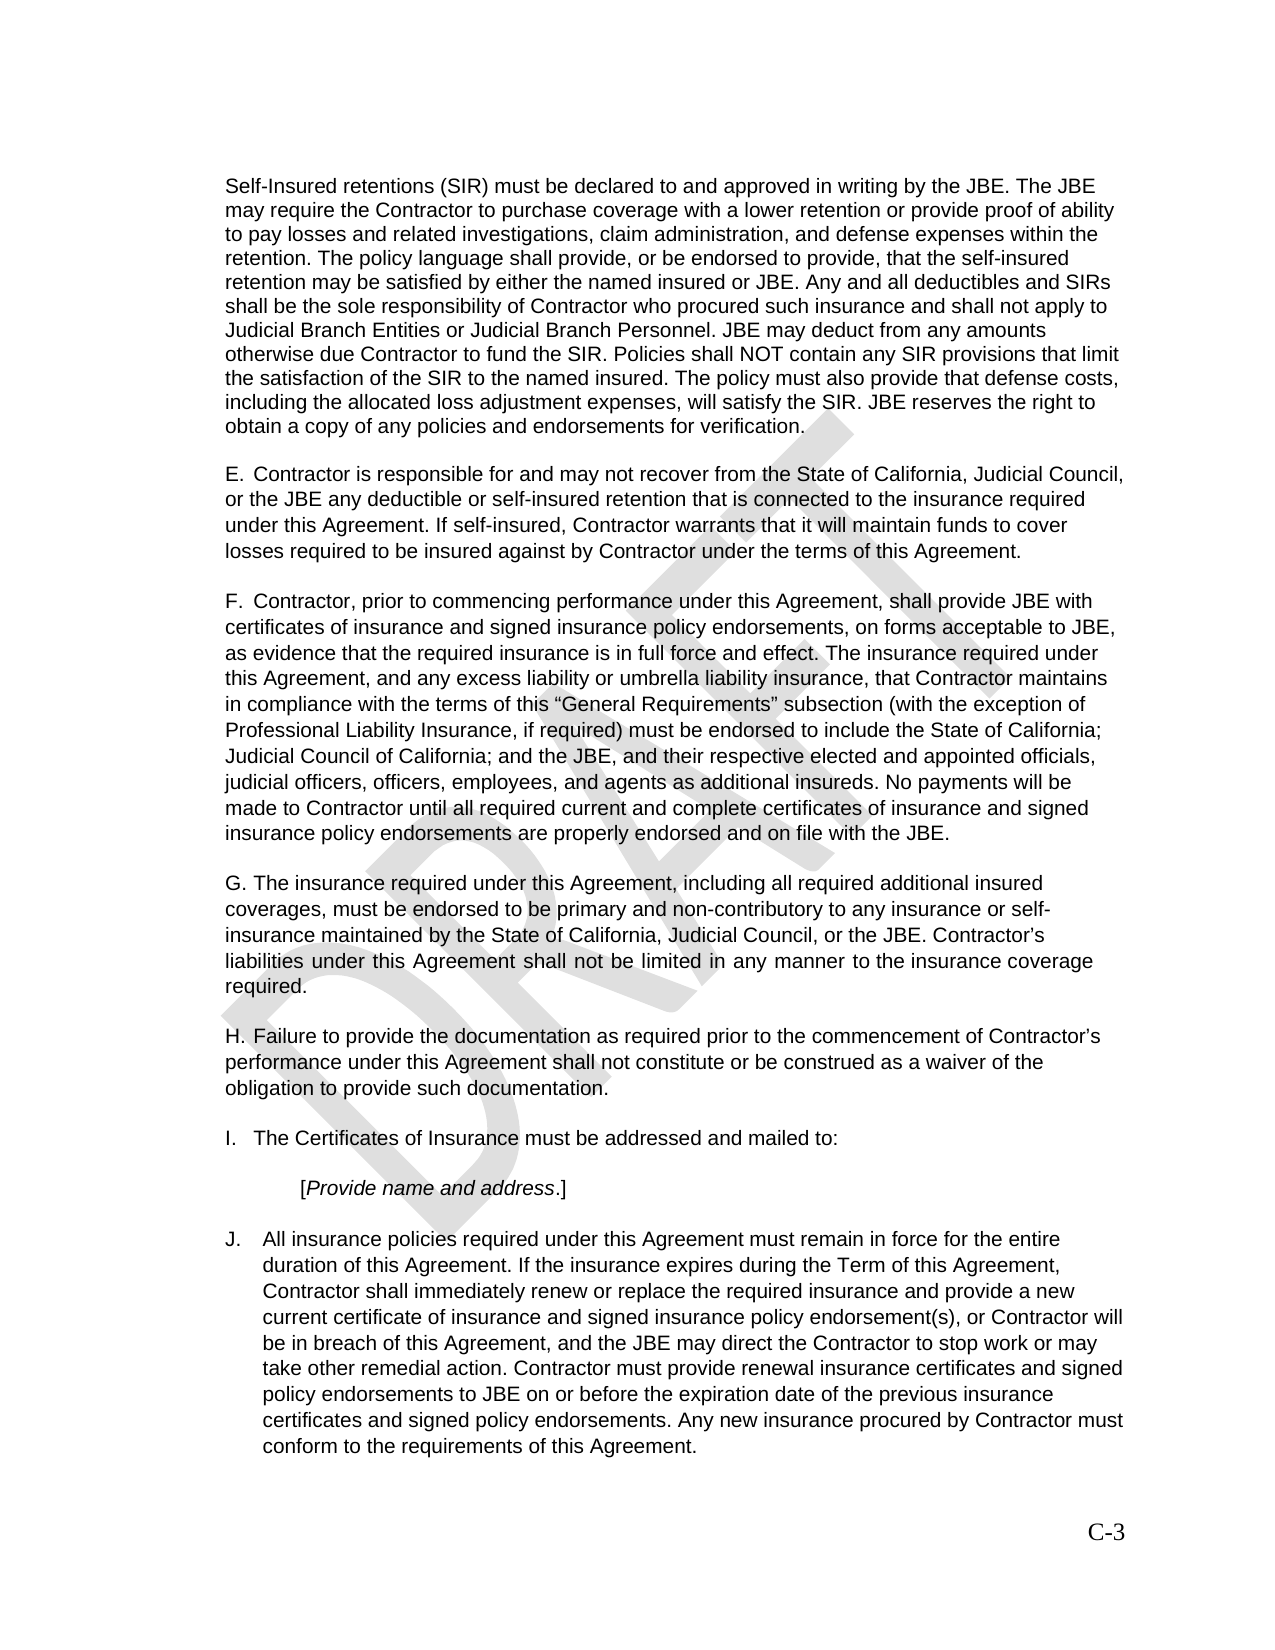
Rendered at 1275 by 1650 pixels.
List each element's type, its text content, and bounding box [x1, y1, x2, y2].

list The Certificates of Insurance must be addressed and mailed to: [225, 1126, 1125, 1149]
text Self-Insured retentions (SIR) must be declared to and approved in writing by the JBE. The JBE may require the Contractor to purchase coverage with a lower retention or provide proof of ability to pay losses and related investigations, claim administration, and defense expenses within the retention. The policy language shall provide, or be endorsed to provide, that the self-insured retention may be satisfied by either the named insured or JBE. Any and all deductibles and SIRs shall be the sole responsibility of Contractor who procured such insurance and shall not apply to Judicial Branch Entities or Judicial Branch Personnel. JBE may deduct from any amounts otherwise due Contractor to fund the SIR. Policies shall NOT contain any SIR provisions that limit the satisfaction of the SIR to the named insured. The policy must also provide that defense costs, including the allocated loss adjustment expenses, will satisfy the SIR. JBE reserves the right to obtain a copy of any policies and endorsements for verification. [225, 174, 1125, 437]
list All insurance policies required under this Agreement must remain in force for the entire duration of this Agreement. If the insurance expires during the Term of this Agreement, Contractor shall immediately renew or replace the required insurance and provide a new current certificate of insurance and signed insurance policy endorsement(s), or Contractor will be in breach of this Agreement, and the JBE may direct the Contractor to stop work or may take other remedial action. Contractor must provide renewal insurance certificates and signed policy endorsements to JBE on or before the expiration date of the previous insurance certificates and signed policy endorsements. Any new insurance procured by Contractor must conform to the requirements of this Agreement. [225, 1227, 1125, 1458]
list Failure to provide the documentation as required prior to the commencement of Contractor’s performance under this Agreement shall not constitute or be construed as a waiver of the obligation to provide such documentation. [225, 1024, 1125, 1100]
list Contractor is responsible for and may not recover from the State of California, Judicial Council, or the JBE any deductible or self-insured retention that is connected to the insurance required under this Agreement. If self-insured, Contractor warrants that it will maintain funds to cover losses required to be insured against by Contractor under the terms of this Agreement. [225, 461, 1125, 563]
list The insurance required under this Agreement, including all required additional insured coverages, must be endorsed to be primary and non-contributory to any insurance or self-insurance maintained by the State of California, Judicial Council, or the JBE. Contractor’s liabilities under this Agreement shall not be limited in any manner to the insurance coverage required. [225, 871, 1125, 998]
text [Provide name and address.] [300, 1175, 1125, 1199]
list Contractor, prior to commencing performance under this Agreement, shall provide JBE with certificates of insurance and signed insurance policy endorsements, on forms acceptable to JBE, as evidence that the required insurance is in full force and effect. The insurance required under this Agreement, and any excess liability or umbrella liability insurance, that Contractor maintains in compliance with the terms of this “General Requirements” subsection (with the exception of Professional Liability Insurance, if required) must be endorsed to include the State of California; Judicial Council of California; and the JBE, and their respective elected and appointed officials, judicial officers, officers, employees, and agents as additional insureds. No payments will be made to Contractor until all required current and complete certificates of insurance and signed insurance policy endorsements are properly endorsed and on file with the JBE. [225, 589, 1125, 845]
